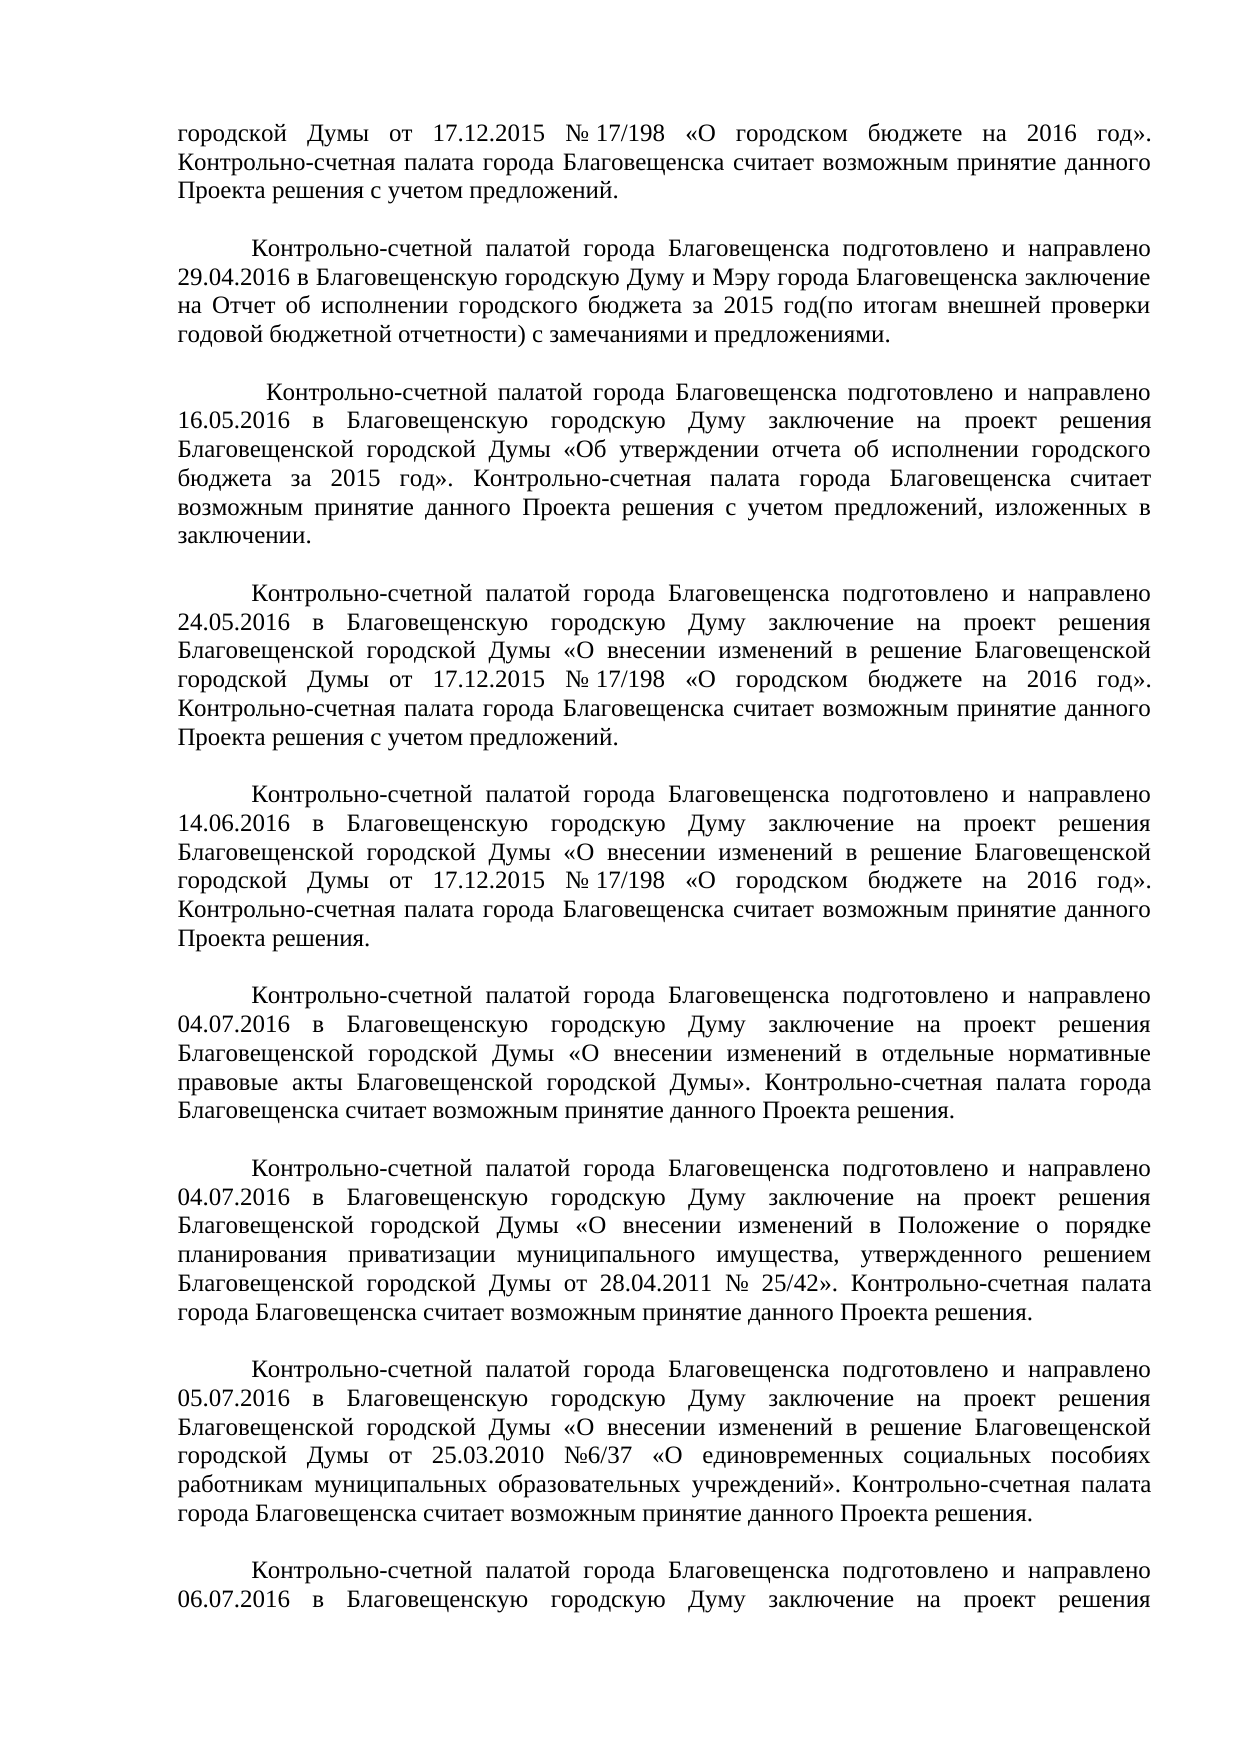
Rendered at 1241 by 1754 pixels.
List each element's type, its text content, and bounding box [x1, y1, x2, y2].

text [177, 118, 1152, 204]
text Контрольно-счетной палатой города Благовещенска подготовлено и направлено 05.07.2016 в Благовещенскую городскую Думу заключение на проект решения Благовещенской городской Думы «О внесении изменений в решение Благовещенской городской Думы от 25.03.2010 №6/37 «О единовременных социальных пособиях работникам муниципальных образовательных учреждений». Контрольно-счетная палата города Благовещенска считает возможным принятие данного Проекта решения. [177, 1354, 1152, 1527]
text Контрольно-счетной палатой города Благовещенска подготовлено и направлено 29.04.2016 в Благовещенскую городскую Думу и Мэру города Благовещенска заключение на Отчет об исполнении городского бюджета за 2015 год(по итогам внешней проверки годовой бюджетной отчетности) с замечаниями и предложениями. [177, 233, 1152, 348]
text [177, 1556, 1152, 1613]
text Контрольно-счетной палатой города Благовещенска подготовлено и направлено 04.07.2016 в Благовещенскую городскую Думу заключение на проект решения Благовещенской городской Думы «О внесении изменений в отдельные нормативные правовые акты Благовещенской городской Думы». Контрольно-счетная палата города Благовещенска считает возможным принятие данного Проекта решения. [177, 981, 1152, 1124]
text Контрольно-счетной палатой города Благовещенска подготовлено и направлено 16.05.2016 в Благовещенскую городскую Думу заключение на проект решения Благовещенской городской Думы «Об утверждении отчета об исполнении городского бюджета за 2015 год». Контрольно-счетная палата города Благовещенска считает возможным принятие данного Проекта решения с учетом предложений, изложенных в заключении. [177, 377, 1152, 549]
text Контрольно-счетной палатой города Благовещенска подготовлено и направлено 14.06.2016 в Благовещенскую городскую Думу заключение на проект решения Благовещенской городской Думы «О внесении изменений в решение Благовещенской городской Думы от 17.12.2015 № 17/198 «О городском бюджете на 2016 год». Контрольно-счетная палата города Благовещенска считает возможным принятие данного Проекта решения. [177, 779, 1152, 952]
text Контрольно-счетной палатой города Благовещенска подготовлено и направлено 24.05.2016 в Благовещенскую городскую Думу заключение на проект решения Благовещенской городской Думы «О внесении изменений в решение Благовещенской городской Думы от 17.12.2015 № 17/198 «О городском бюджете на 2016 год». Контрольно-счетная палата города Благовещенска считает возможным принятие данного Проекта решения с учетом предложений. [177, 578, 1152, 751]
text Контрольно-счетной палатой города Благовещенска подготовлено и направлено 04.07.2016 в Благовещенскую городскую Думу заключение на проект решения Благовещенской городской Думы «О внесении изменений в Положение о порядке планирования приватизации муниципального имущества, утвержденного решением Благовещенской городской Думы от 28.04.2011 № 25/42». Контрольно-счетная палата города Благовещенска считает возможным принятие данного Проекта решения. [177, 1153, 1152, 1326]
